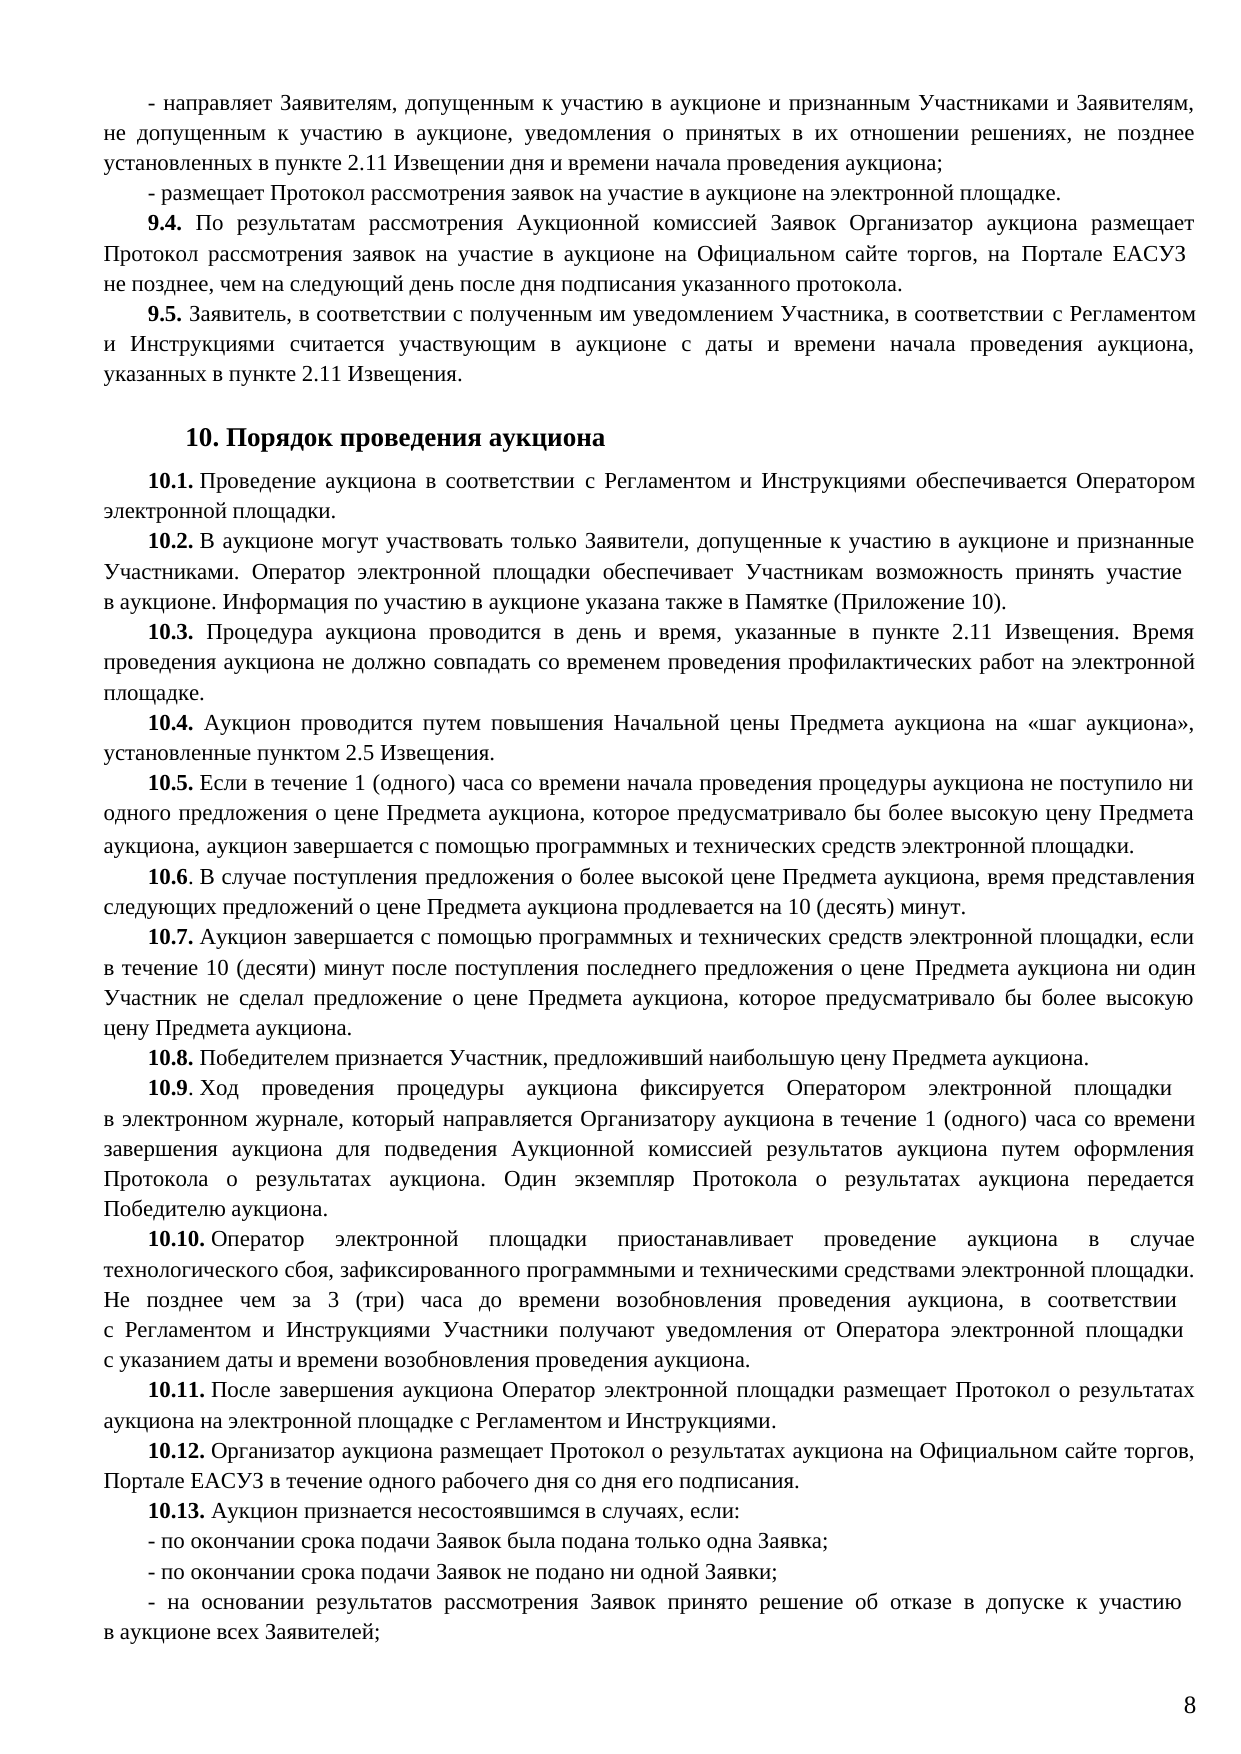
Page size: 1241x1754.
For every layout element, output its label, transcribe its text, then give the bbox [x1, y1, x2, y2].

text 10.10. Оператор электронной площадки приостанавливает проведение аукциона в случае технологического сбоя, зафиксированного программными и техническими средствами электронной площадки. Не позднее чем за 3 (три) часа до времени возобновления проведения аукциона, в соответствии с Регламентом и Инструкциями Участники получают уведомления от Оператора электронной площадки с указанием даты и времени возобновления проведения аукциона. [103, 1226, 1196, 1373]
text 10.5. Если в течение 1 (одного) часа со времени начала проведения процедуры аукциона не поступило ни одного предложения о цене Предмета аукциона, которое предусматривало бы более высокую цену Предмета аукциона, аукцион завершается с помощью программных и технических средств электронной площадки. [103, 769, 1196, 859]
text 10.12. Организатор аукциона размещает Протокол о результатах аукциона на Официальном сайте торгов, Портале ЕАСУЗ в течение одного рабочего дня со дня его подписания. [103, 1437, 1196, 1493]
text - по окончании срока подачи Заявок была подана только одна Заявка; [103, 1528, 1196, 1554]
text 9.5. Заявитель, в соответствии с полученным им уведомлением Участника, в соответствии с Регламентом и Инструкциями считается участвующим в аукционе с даты и времени начала проведения аукциона, указанных в пункте 2.11 Извещения. [103, 300, 1196, 387]
text - размещает Протокол рассмотрения заявок на участие в аукционе на электронной площадке. [103, 179, 1196, 206]
text 10.6. В случае поступления предложения о более высокой цене Предмета аукциона, время представления следующих предложений о цене Предмета аукциона продлевается на 10 (десять) минут. [103, 863, 1196, 919]
text 10.2. В аукционе могут участвовать только Заявители, допущенные к участию в аукционе и признанные Участниками. Оператор электронной площадки обеспечивает Участникам возможность принять участие в аукционе. Информация по участию в аукционе указана также в Памятке (Приложение 10). [103, 527, 1196, 614]
text 10.8. Победителем признается Участник, предложивший наибольшую цену Предмета аукциона. [103, 1044, 1196, 1071]
text - на основании результатов рассмотрения Заявок принято решение об отказе в допуске к участию в аукционе всех Заявителей; [103, 1588, 1196, 1644]
text 10.11. После завершения аукциона Оператор электронной площадки размещает Протокол о результатах аукциона на электронной площадке с Регламентом и Инструкциями. [103, 1377, 1196, 1433]
text 10.3. Процедура аукциона проводится в день и время, указанные в пункте 2.11 Извещения. Время проведения аукциона не должно совпадать со временем проведения профилактических работ на электронной площадке. [103, 618, 1196, 705]
text 9.4. По результатам рассмотрения Аукционной комиссией Заявок Организатор аукциона размещает Протокол рассмотрения заявок на участие в аукционе на Официальном сайте торгов, на Портале ЕАСУЗ не позднее, чем на следующий день после дня подписания указанного протокола. [103, 209, 1196, 296]
text 10.4. Аукцион проводится путем повышения Начальной цены Предмета аукциона на «шаг аукциона», установленные пунктом 2.5 Извещения. [103, 709, 1196, 765]
subtitle 10. Порядок проведения аукциона [185, 421, 1196, 452]
text 10.9. Ход проведения процедуры аукциона фиксируется Оператором электронной площадки в электронном журнале, который направляется Организатору аукциона в течение 1 (одного) часа со времени завершения аукциона для подведения Аукционной комиссией результатов аукциона путем оформления Протокола о результатах аукциона. Один экземпляр Протокола о результатах аукциона передается Победителю аукциона. [103, 1074, 1196, 1222]
text - по окончании срока подачи Заявок не подано ни одной Заявки; [103, 1558, 1196, 1584]
text 10.7. Аукцион завершается с помощью программных и технических средств электронной площадки, если в течение 10 (десяти) минут после поступления последнего предложения о цене Предмета аукциона ни один Участник не сделал предложение о цене Предмета аукциона, которое предусматривало бы более высокую цену Предмета аукциона. [103, 923, 1196, 1040]
text 10.13. Аукцион признается несостоявшимся в случаях, если: [103, 1497, 1196, 1524]
text 10.1. Проведение аукциона в соответствии с Регламентом и Инструкциями обеспечивается Оператором электронной площадки. [103, 467, 1196, 524]
text - направляет Заявителям, допущенным к участию в аукционе и признанным Участниками и Заявителям, не допущенным к участию в аукционе, уведомления о принятых в их отношении решениях, не позднее установленных в пункте 2.11 Извещении дня и времени начала проведения аукциона; [103, 89, 1196, 175]
